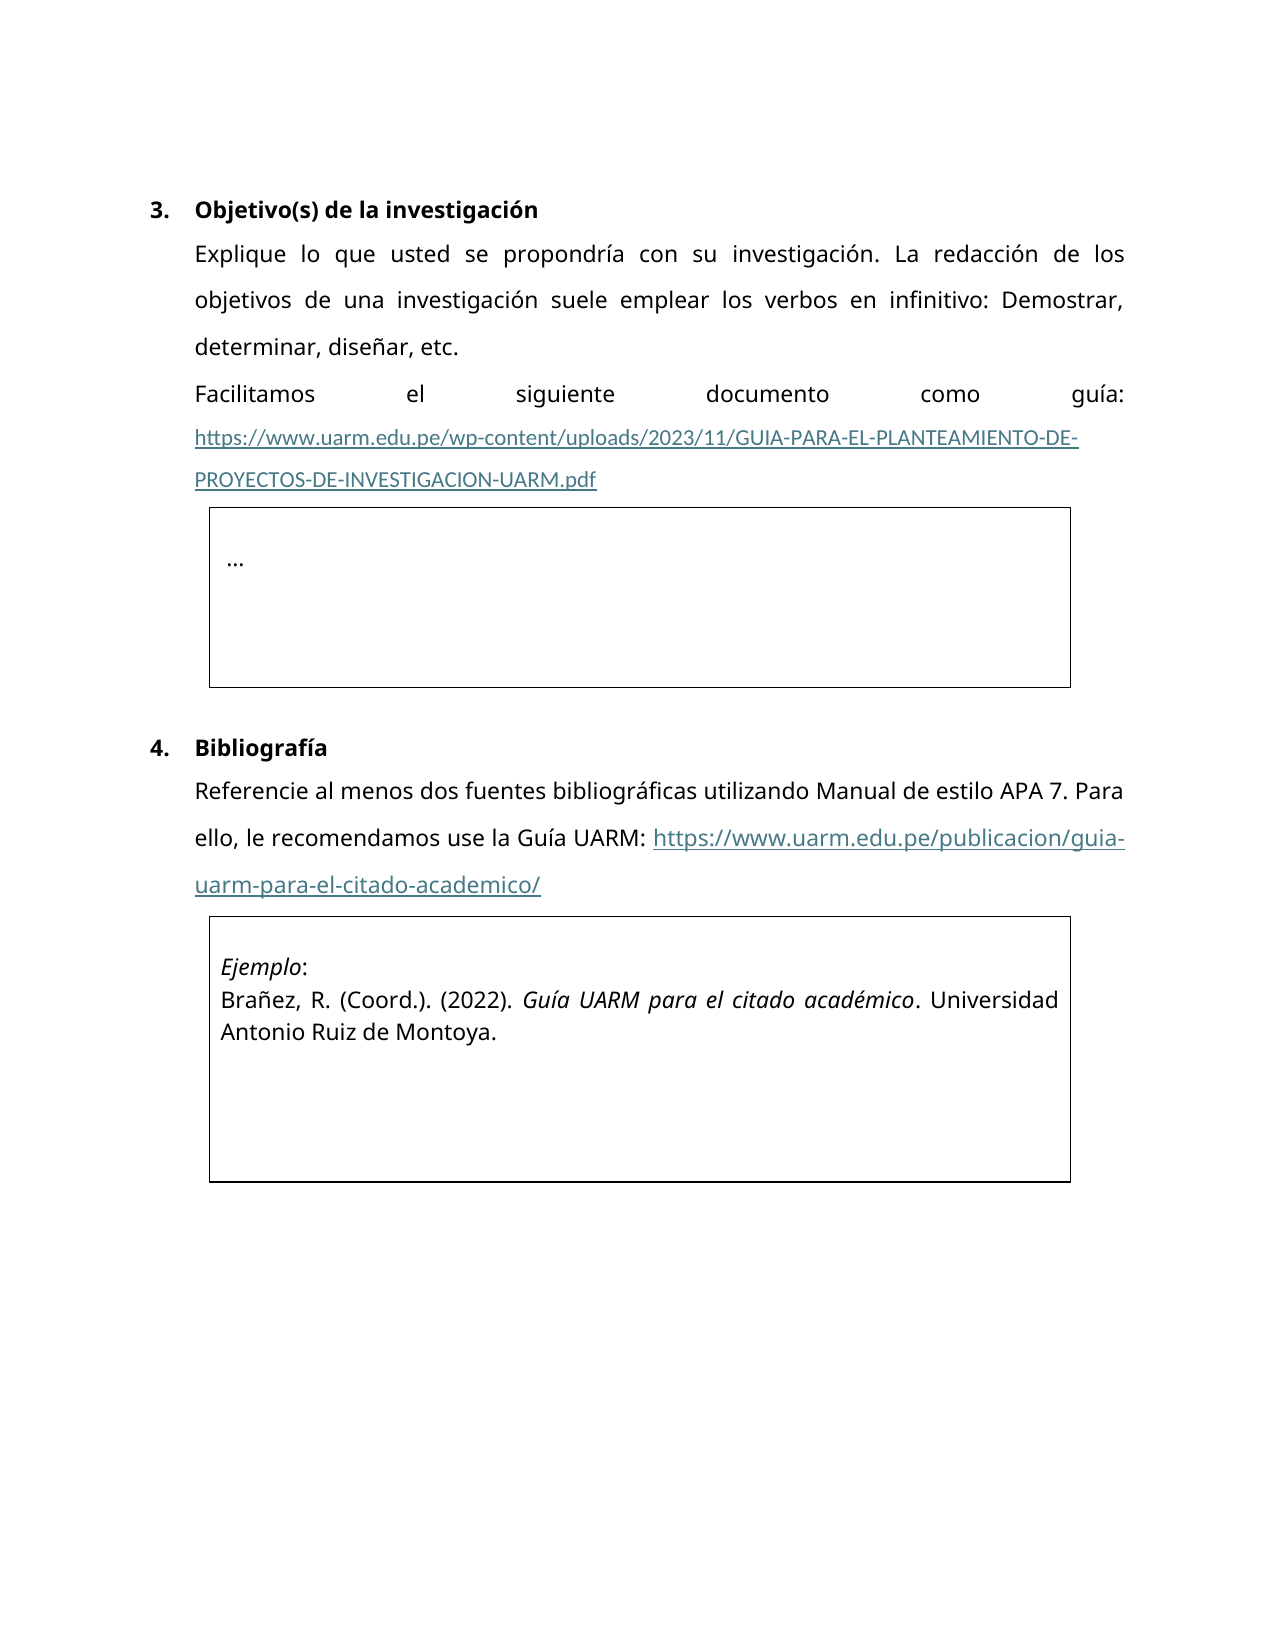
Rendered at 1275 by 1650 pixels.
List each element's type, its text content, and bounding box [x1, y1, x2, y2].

list Referencie al menos dos fuentes bibliográficas utilizando Manual de estilo APA 7. Para ello, le recomendamos use la Guía UARM: https://www.uarm.edu.pe/publicacion/guia-uarm-para-el-citado-academico/ [194, 775, 1125, 900]
table_header … [210, 508, 1070, 687]
list Bibliografía [150, 731, 1125, 763]
list Explique lo que usted se propondría con su investigación. La redacción de los objetivos de una investigación suele emplear los verbos en infinitivo: Demostrar, determinar, diseñar, etc. [194, 237, 1125, 362]
table_header Ejemplo: Brañez, R. (Coord.). (2022). Guía UARM para el citado académico. Universidad Antonio Ruiz de Montoya. [210, 917, 1070, 1181]
list Objetivo(s) de la investigación [150, 194, 1125, 225]
list Facilitamos el siguiente documento como guía: https://www.uarm.edu.pe/wp-content/uploads/2023/11/GUIA-PARA-EL-PLANTEAMIENTO-DE-PROYECTOS-DE-INVESTIGACION-UARM.pdf [194, 378, 1125, 493]
